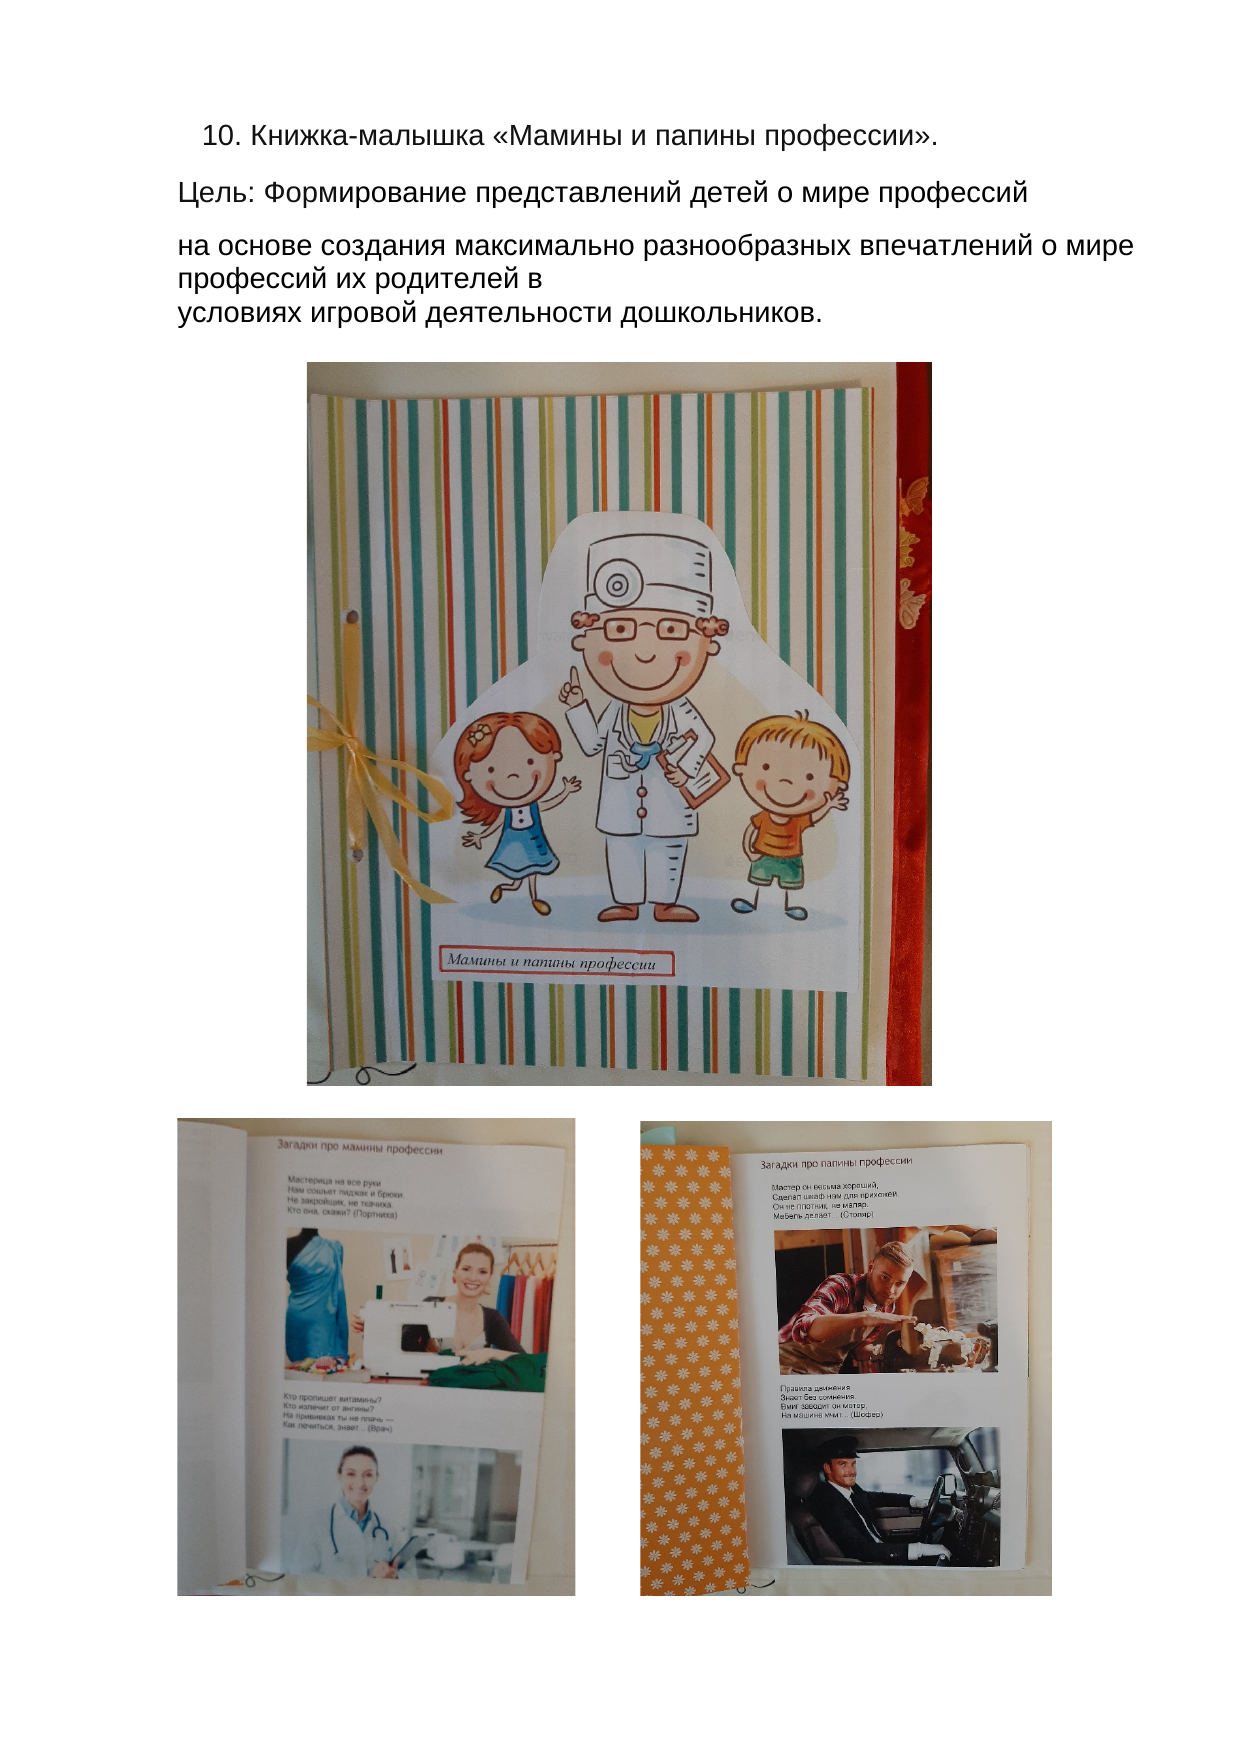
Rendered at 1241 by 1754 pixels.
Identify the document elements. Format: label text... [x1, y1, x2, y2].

picture [306, 362, 932, 1086]
text 10. Книжка-малышка «Мамины и папины профессии». [177, 118, 267, 152]
text на основе создания максимально разнообразных впечатлений о мире профессий их родителей в [177, 228, 1152, 295]
text 10. Книжка-малышка «Мамины и папины профессии». [492, 118, 1152, 152]
text Цель: Формирование представлений детей о мире профессий [177, 175, 1152, 209]
picture [640, 1121, 1052, 1596]
text условиях игровой деятельности дошкольников. [177, 295, 1152, 328]
picture [177, 1118, 576, 1596]
